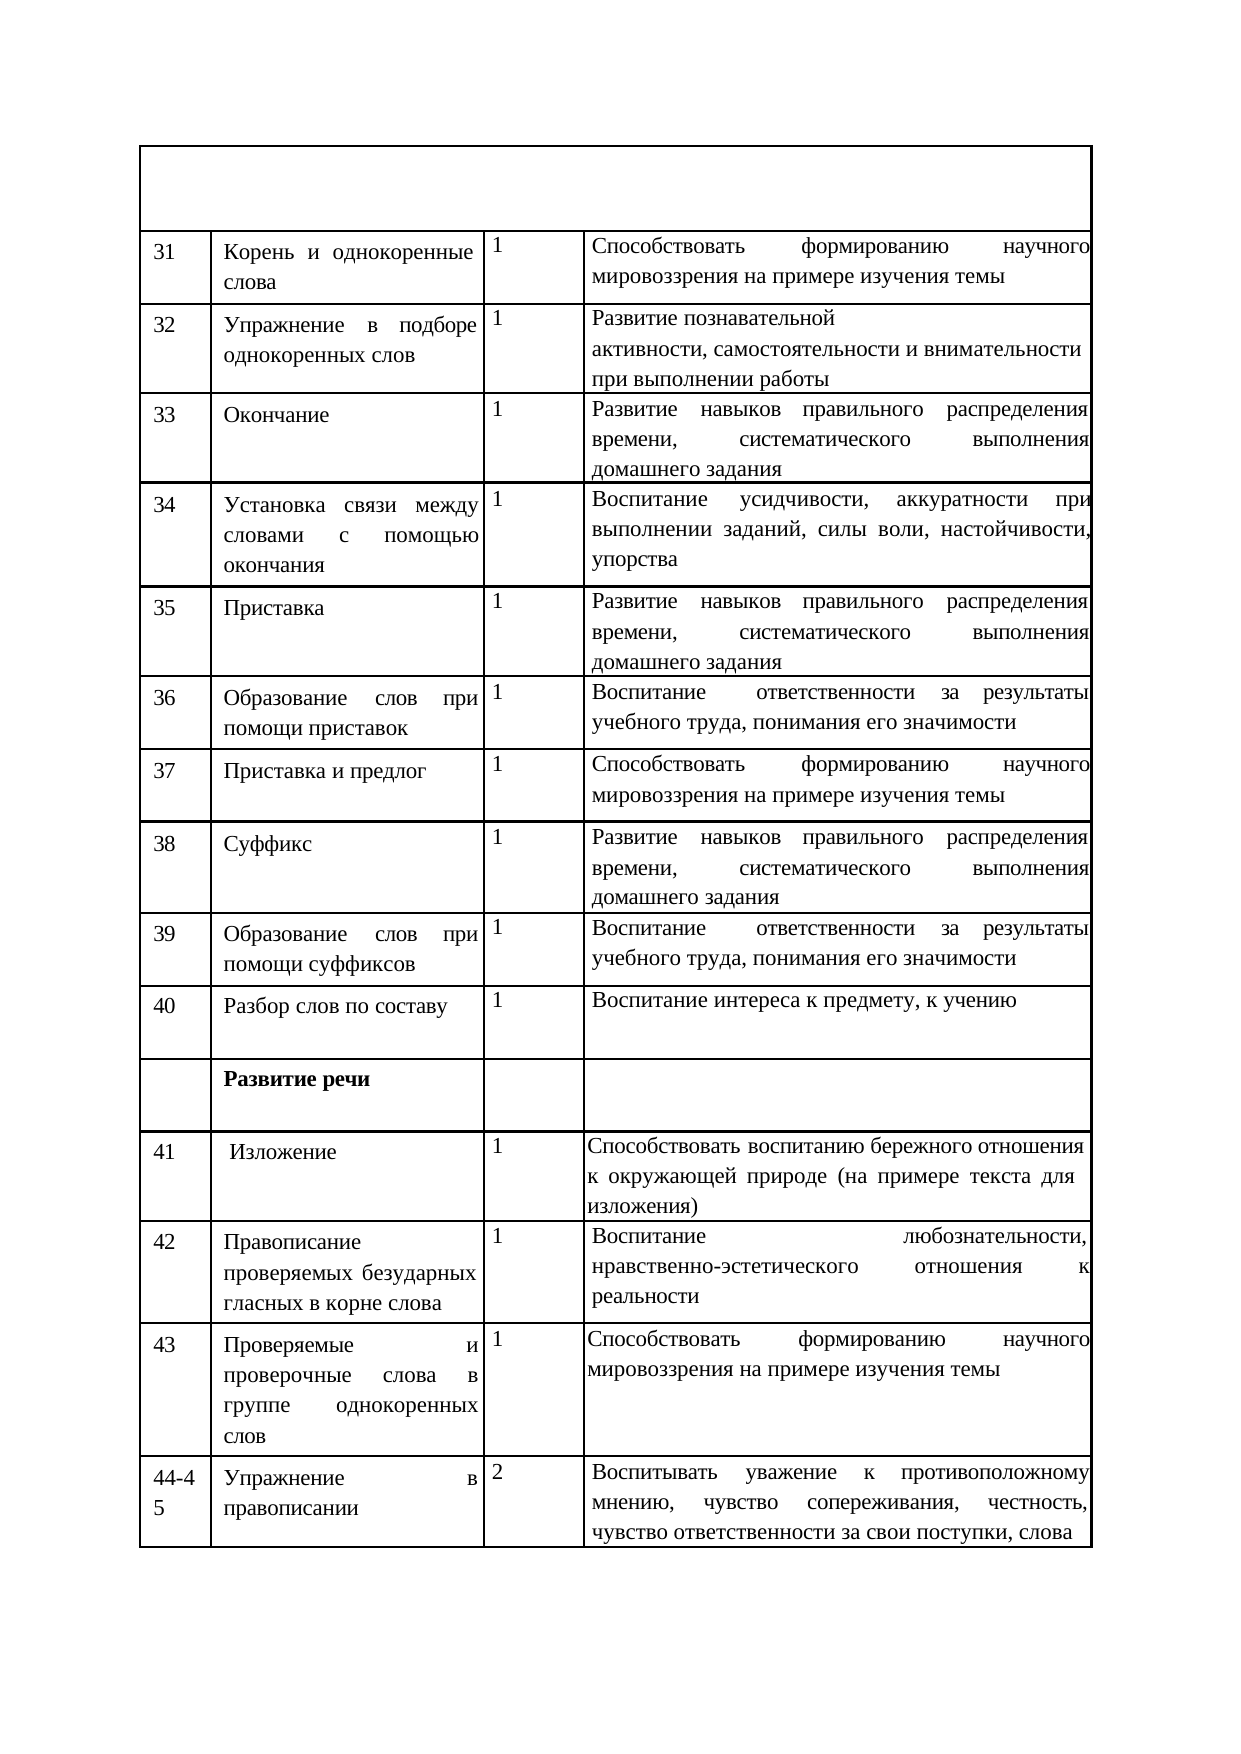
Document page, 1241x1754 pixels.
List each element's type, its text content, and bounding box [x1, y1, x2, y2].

table_cell 40 [141, 987, 210, 1057]
table_cell 1 [485, 1222, 583, 1322]
table_cell Способствовать формированию научного мировоззрения на примере изучения темы [585, 1324, 1090, 1455]
table_cell 2 [485, 1457, 583, 1546]
table_cell Развитие навыков правильного распределения времени, систематического выполнения домашнего задания [585, 823, 1090, 912]
table_cell Образование слов при помощи приставок [212, 677, 483, 748]
table_cell 36 [141, 677, 210, 748]
table_cell Развитие навыков правильного распределения времени, систематического выполнения домашнего задания [585, 394, 1090, 481]
table_cell [585, 1060, 1090, 1130]
table_cell 31 [141, 232, 210, 303]
table_cell Развитие навыков правильного распределения времени, систематического выполнения домашнего задания [585, 588, 1090, 675]
table_cell Корень и однокоренные слова [212, 232, 483, 303]
table_cell Развитие познавательной активности, самостоятельности и внимательности при выполнении работы [585, 305, 1090, 392]
table_cell Окончание [212, 394, 483, 481]
table_cell 1 [485, 1324, 583, 1455]
table_cell 39 [141, 914, 210, 985]
table_cell Изложение [212, 1133, 483, 1220]
table_cell Правописание проверяемых безударных гласных в корне слова [212, 1222, 483, 1322]
table_cell Способствовать формированию научного мировоззрения на примере изучения темы [585, 750, 1090, 820]
table_cell Проверяемые и проверочные слова в группе однокоренных слов [212, 1324, 483, 1455]
table_cell Воспитание усидчивости, аккуратности при выполнении заданий, силы воли, настойчивости, упорства [585, 484, 1090, 585]
table_cell 1 [485, 1133, 583, 1220]
table_cell 1 [485, 914, 583, 985]
table_cell Суффикс [212, 823, 483, 912]
table_cell Приставка [212, 588, 483, 675]
table_cell Воспитание любознательности, нравственно-эстетического отношения к реальности [585, 1222, 1090, 1322]
table_cell Воспитание ответственности за результаты учебного труда, понимания его значимости [585, 914, 1090, 985]
table_cell Способствовать формированию научного мировоззрения на примере изучения темы [585, 232, 1090, 303]
table_cell Разбор слов по составу [212, 987, 483, 1057]
table_cell Развитие речи [212, 1060, 483, 1130]
table_cell 44-4 5 [141, 1457, 210, 1546]
table_cell Образование слов при помощи суффиксов [212, 914, 483, 985]
table_cell Упражнение в подборе однокоренных слов [212, 305, 483, 392]
table_cell Способствовать воспитанию бережного отношения к окружающей природе (на примере текста для изложения) [585, 1133, 1090, 1220]
table_cell 1 [485, 484, 583, 585]
table_cell 41 [141, 1133, 210, 1220]
table_cell [485, 1060, 583, 1130]
table_header [141, 147, 1090, 230]
table_cell 34 [141, 484, 210, 585]
table_cell 1 [485, 677, 583, 748]
table_cell Приставка и предлог [212, 750, 483, 820]
table_cell 1 [485, 588, 583, 675]
table_cell Упражнение в правописании [212, 1457, 483, 1546]
table_cell Воспитание ответственности за результаты учебного труда, понимания его значимости [585, 677, 1090, 748]
table_cell 37 [141, 750, 210, 820]
table_cell 1 [485, 987, 583, 1057]
table_cell 42 [141, 1222, 210, 1322]
table_cell Воспитывать уважение к противоположному мнению, чувство сопереживания, честность, чувство ответственности за свои поступки, слова [585, 1457, 1090, 1546]
table_cell Воспитание интереса к предмету, к учению [585, 987, 1090, 1057]
table_cell 1 [485, 305, 583, 392]
table_cell 1 [485, 394, 583, 481]
table_cell 35 [141, 588, 210, 675]
table_cell 33 [141, 394, 210, 481]
table_cell 32 [141, 305, 210, 392]
table_cell 43 [141, 1324, 210, 1455]
table_cell 1 [485, 232, 583, 303]
table_cell 1 [485, 750, 583, 820]
table_cell [141, 1060, 210, 1130]
table_cell Установка связи между словами с помощью окончания [212, 484, 483, 585]
table_cell 1 [485, 823, 583, 912]
table_cell 38 [141, 823, 210, 912]
